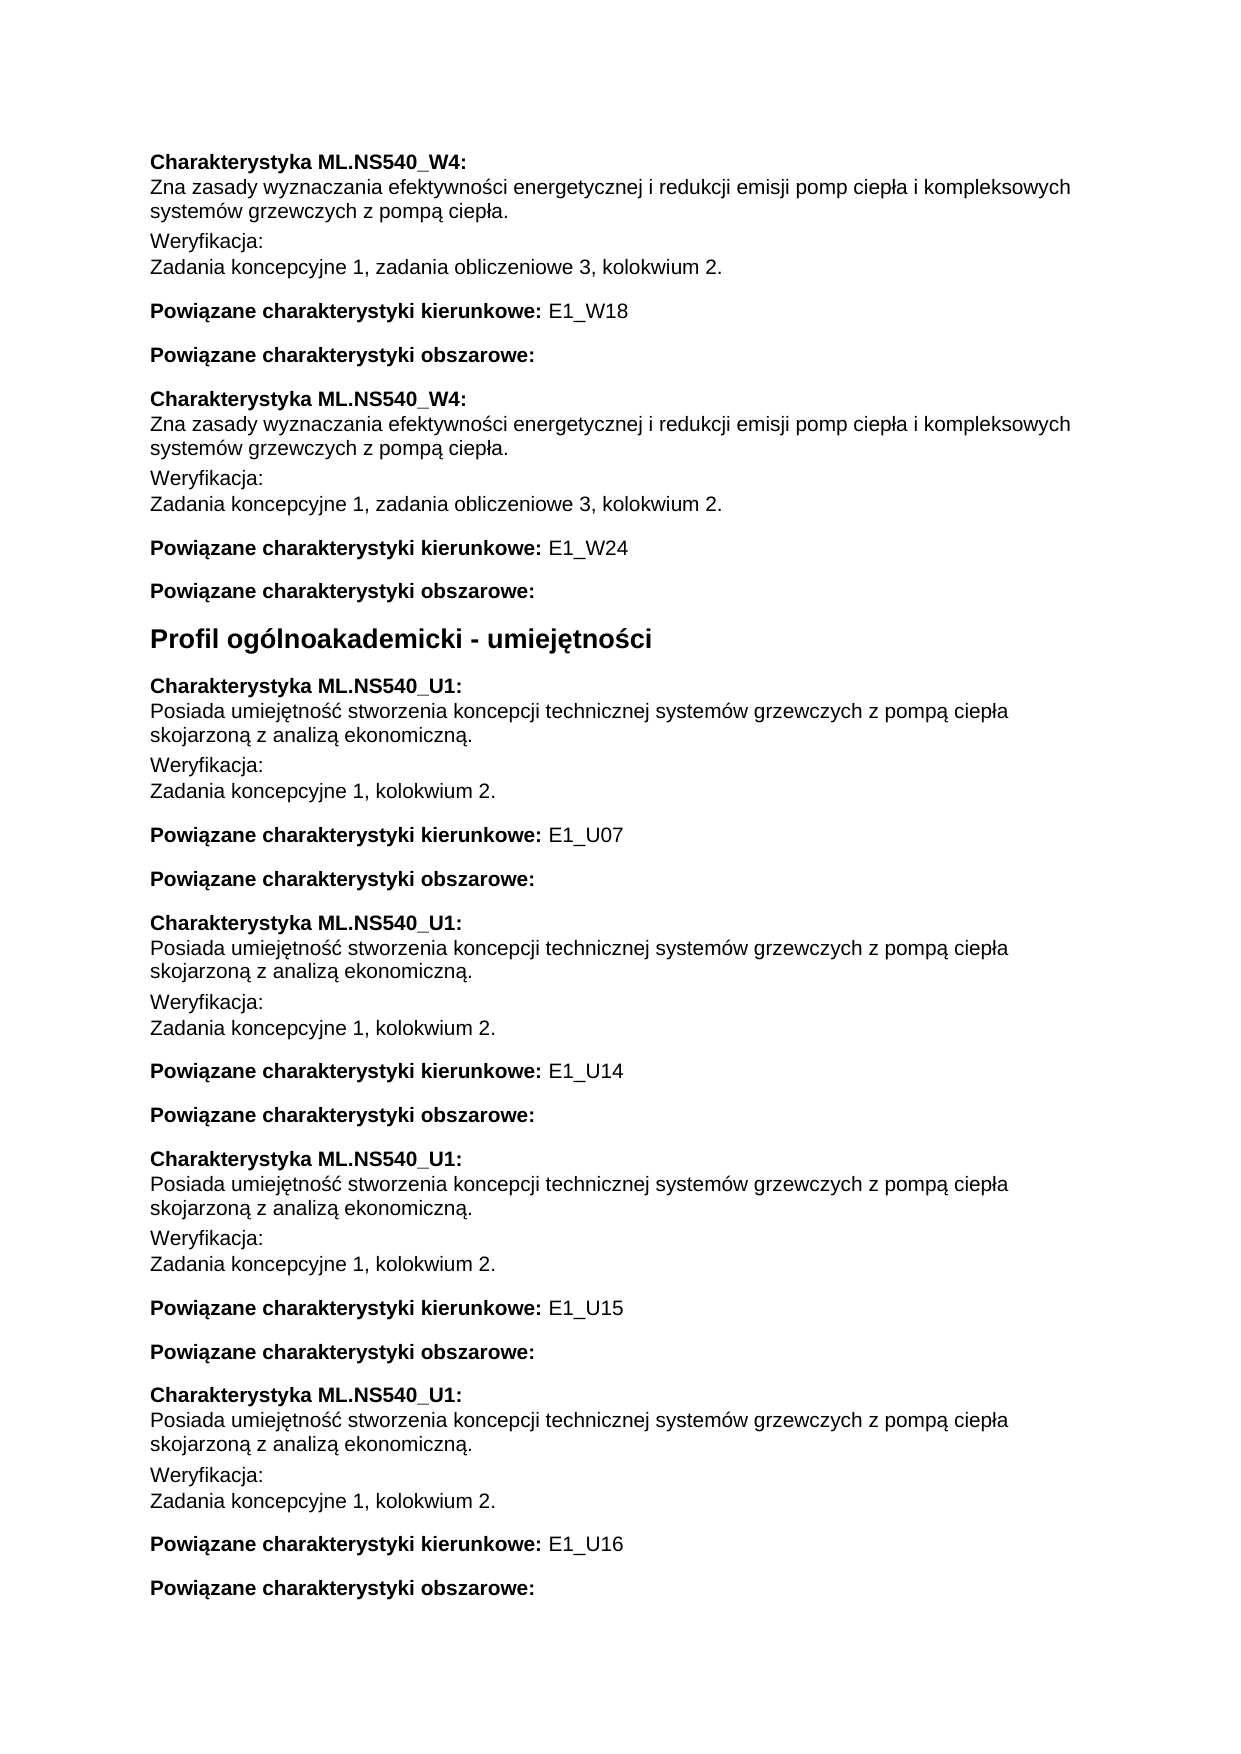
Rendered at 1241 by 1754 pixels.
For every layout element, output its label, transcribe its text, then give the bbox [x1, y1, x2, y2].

text Zna zasady wyznaczania efektywności energetycznej i redukcji emisji pomp ciepła i kompleksowych systemów grzewczych z pompą ciepła. [150, 175, 1090, 223]
text Zadania koncepcyjne 1, zadania obliczeniowe 3, kolokwium 2. [150, 492, 1090, 516]
text Zadania koncepcyjne 1, kolokwium 2. [150, 1488, 1090, 1512]
text Posiada umiejętność stworzenia koncepcji technicznej systemów grzewczych z pompą ciepła skojarzoną z analizą ekonomiczną. [150, 1172, 1090, 1220]
text Powiązane charakterystyki obszarowe: [150, 1576, 1090, 1600]
text Charakterystyka ML.NS540_U1: [150, 1147, 1090, 1171]
text Weryfikacja: [150, 1462, 1090, 1486]
text Posiada umiejętność stworzenia koncepcji technicznej systemów grzewczych z pompą ciepła skojarzoną z analizą ekonomiczną. [150, 935, 1090, 983]
text Powiązane charakterystyki kierunkowe: E1_U15 [150, 1296, 1090, 1320]
text Powiązane charakterystyki obszarowe: [150, 1103, 1090, 1127]
text Posiada umiejętność stworzenia koncepcji technicznej systemów grzewczych z pompą ciepła skojarzoną z analizą ekonomiczną. [150, 699, 1090, 747]
text Zadania koncepcyjne 1, zadania obliczeniowe 3, kolokwium 2. [150, 255, 1090, 279]
text Zadania koncepcyjne 1, kolokwium 2. [150, 1016, 1090, 1039]
text Weryfikacja: [150, 989, 1090, 1013]
text Posiada umiejętność stworzenia koncepcji technicznej systemów grzewczych z pompą ciepła skojarzoną z analizą ekonomiczną. [150, 1408, 1090, 1456]
text Powiązane charakterystyki kierunkowe: E1_U14 [150, 1059, 1090, 1083]
text Weryfikacja: [150, 753, 1090, 777]
subtitle Profil ogólnoakademicki - umiejętności [150, 623, 1090, 654]
text Powiązane charakterystyki obszarowe: [150, 343, 1090, 367]
text Powiązane charakterystyki obszarowe: [150, 579, 1090, 603]
text Powiązane charakterystyki obszarowe: [150, 1339, 1090, 1363]
text Powiązane charakterystyki kierunkowe: E1_U16 [150, 1532, 1090, 1556]
text Charakterystyka ML.NS540_W4: [150, 386, 1090, 410]
text Powiązane charakterystyki kierunkowe: E1_W24 [150, 535, 1090, 559]
text Powiązane charakterystyki obszarowe: [150, 867, 1090, 891]
text Zadania koncepcyjne 1, kolokwium 2. [150, 779, 1090, 803]
text Charakterystyka ML.NS540_U1: [150, 910, 1090, 934]
text Zadania koncepcyjne 1, kolokwium 2. [150, 1252, 1090, 1276]
text Charakterystyka ML.NS540_W4: [150, 150, 1090, 174]
text Weryfikacja: [150, 466, 1090, 489]
text Weryfikacja: [150, 1226, 1090, 1250]
text Powiązane charakterystyki kierunkowe: E1_W18 [150, 299, 1090, 323]
text Weryfikacja: [150, 229, 1090, 253]
text Powiązane charakterystyki kierunkowe: E1_U07 [150, 823, 1090, 847]
text Charakterystyka ML.NS540_U1: [150, 1383, 1090, 1407]
text Zna zasady wyznaczania efektywności energetycznej i redukcji emisji pomp ciepła i kompleksowych systemów grzewczych z pompą ciepła. [150, 411, 1090, 459]
text Charakterystyka ML.NS540_U1: [150, 674, 1090, 698]
